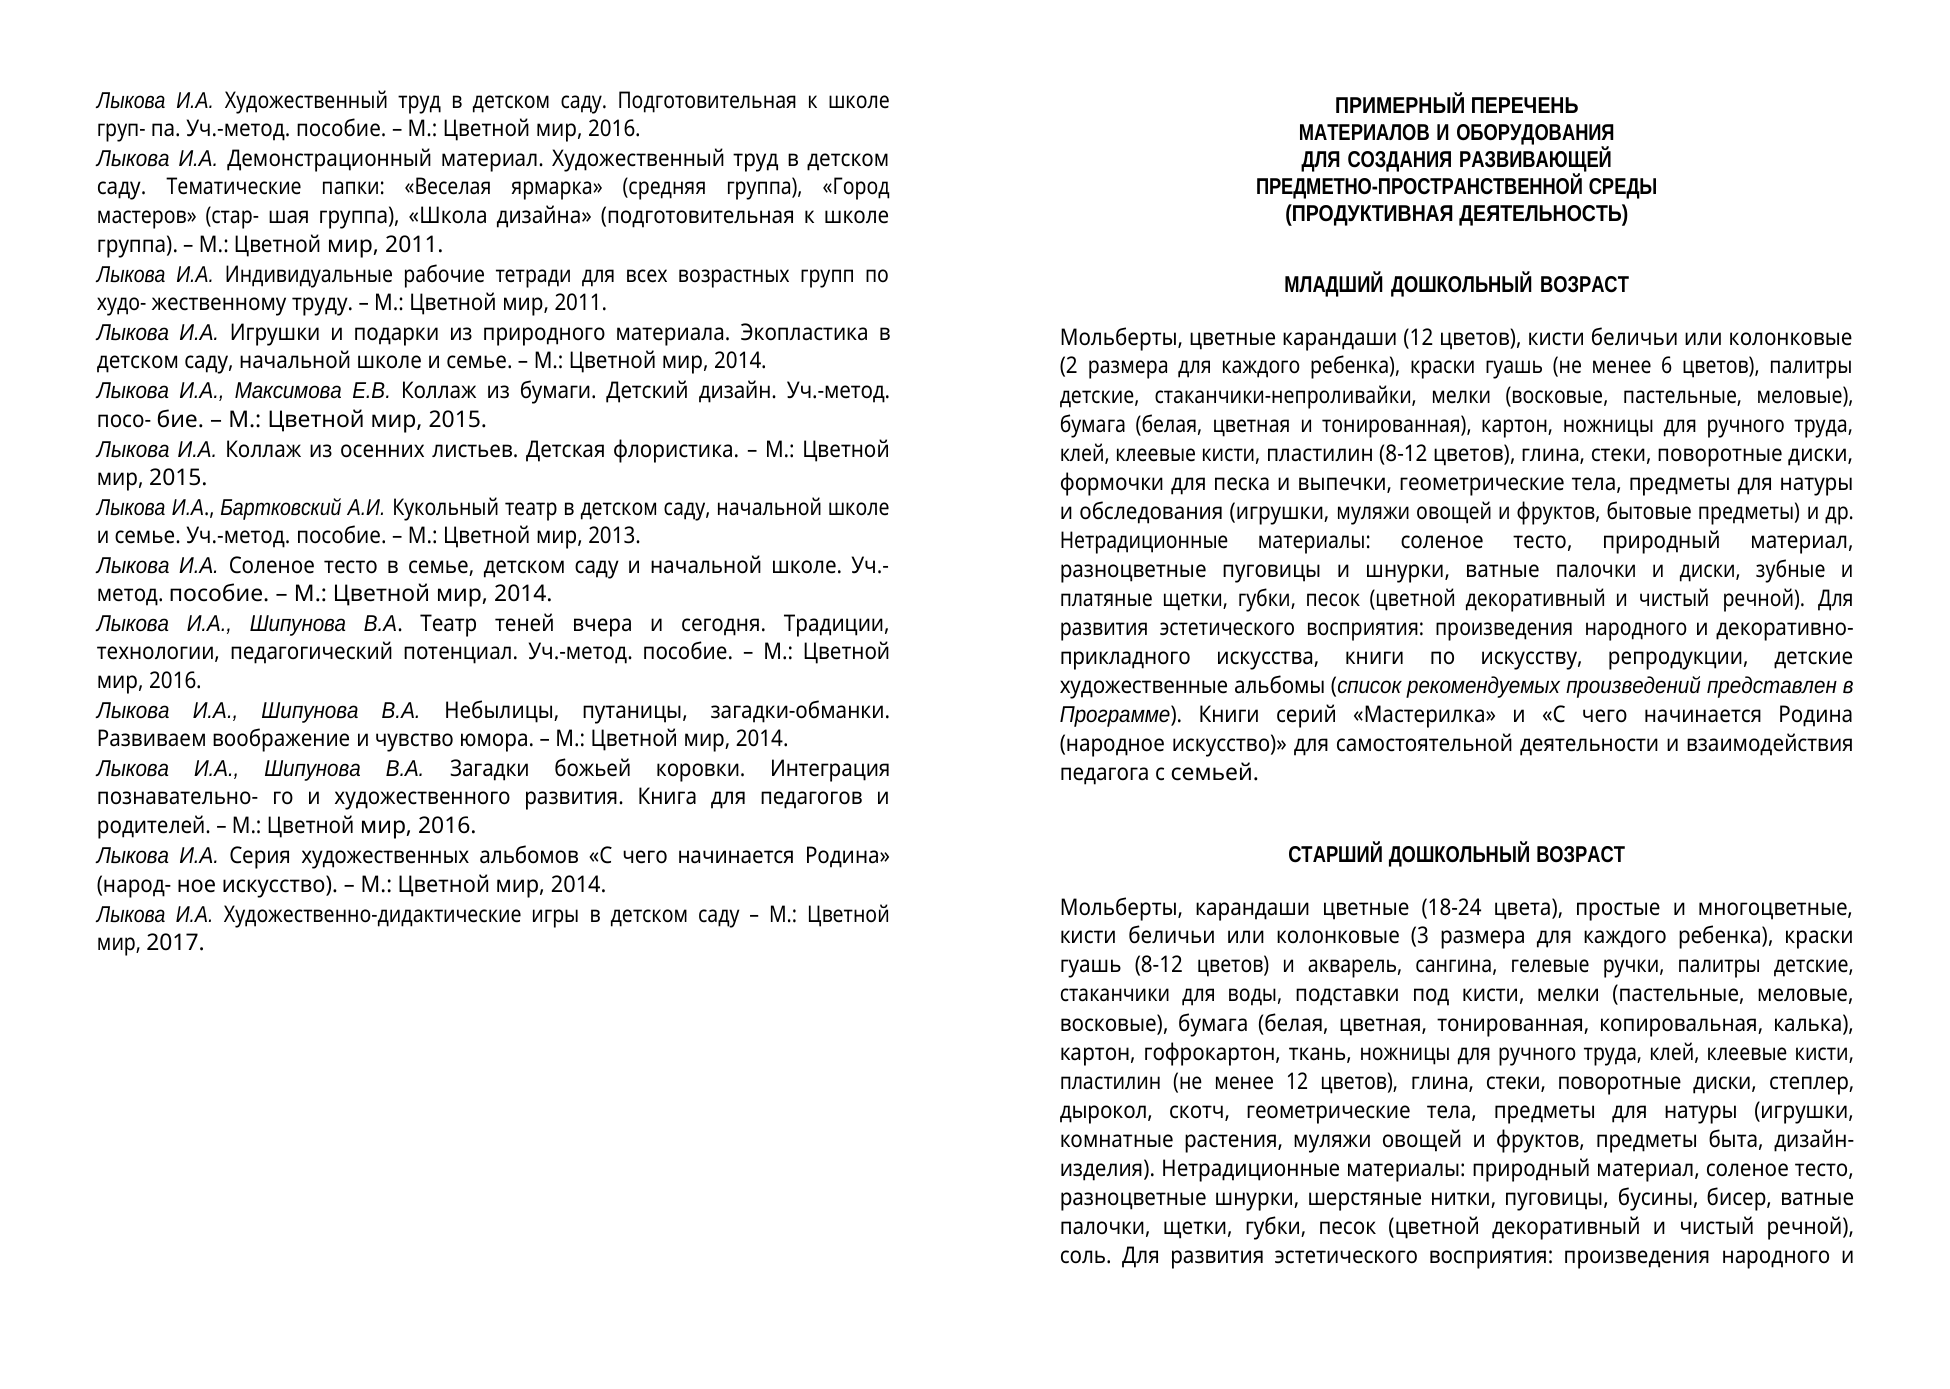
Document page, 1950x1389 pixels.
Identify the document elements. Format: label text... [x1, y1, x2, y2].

text Лыкова И.А. Коллаж из осенних листьев. Детская флористика. – М.: Цветной мир, 2015. [97, 434, 890, 492]
text ПРЕДМЕТНО-ПРОСТРАНСТВЕННОЙ СРЕДЫ (ПРОДУКТИВНАЯ ДЕЯТЕЛЬНОСТЬ) [1243, 173, 1670, 227]
text Лыкова И.А., Бартковский А.И. Кукольный театр в детском саду, начальной школе и семье. Уч.-метод. пособие. – М.: Цветной мир, 2013. [97, 492, 890, 550]
subtitle МЛАДШИЙ ДОШКОЛЬНЫЙ ВОЗРАСТ [1243, 271, 1670, 298]
text Лыкова И.А., Шипунова В.А. Небылицы, путаницы, загадки-обманки. Развиваем воображение и чувство юмора. – М.: Цветной мир, 2014. [97, 695, 890, 753]
text Лыкова И.А. Художественный труд в детском саду. Подготовительная к школе груп- па. Уч.-метод. пособие. – М.: Цветной мир, 2016. [97, 85, 890, 143]
text Лыкова И.А. Индивидуальные рабочие тетради для всех возрастных групп по худо- жественному труду. – М.: Цветной мир, 2011. [97, 259, 890, 317]
text Лыкова И.А. Соленое тесто в семье, детском саду и начальной школе. Уч.-метод. пособие. – М.: Цветной мир, 2014. [97, 550, 890, 608]
subtitle ПРИМЕРНЫЙ ПЕРЕЧЕНЬ МАТЕРИАЛОВ И ОБОРУДОВАНИЯ ДЛЯ СОЗДАНИЯ РАЗВИВАЮЩЕЙ [1297, 92, 1616, 172]
text Лыкова И.А., Шипунова В.А. Театр теней вчера и сегодня. Традиции, технологии, педагогический потенциал. Уч.-метод. пособие. – М.: Цветной мир, 2016. [97, 608, 890, 695]
text Лыкова И.А. Художественно-дидактические игры в детском саду – М.: Цветной мир, 2017. [97, 899, 890, 957]
text Лыкова И.А. Демонстрационный материал. Художественный труд в детском саду. Тематические папки: «Веселая ярмарка» (средняя группа), «Город мастеров» (стар- шая группа), «Школа дизайна» (подготовительная к школе группа). – М.: Цветной мир, 2011. [97, 143, 890, 259]
subtitle СТАРШИЙ ДОШКОЛЬНЫЙ ВОЗРАСТ [1243, 841, 1670, 867]
text Лыкова И.А., Шипунова В.А. Загадки божьей коровки. Интеграция познавательно- го и художественного развития. Книга для педагогов и родителей. – М.: Цветной мир, 2016. [97, 753, 890, 841]
text Лыкова И.А., Максимова Е.В. Коллаж из бумаги. Детский дизайн. Уч.-метод. посо- бие. – М.: Цветной мир, 2015. [97, 376, 890, 434]
text Мольберты, цветные карандаши (12 цветов), кисти беличьи или колонковые (2 размера для каждого ребенка), краски гуашь (не менее 6 цветов), палитры детские, стаканчики-непроливайки, мелки (восковые, пастельные, меловые), бумага (белая, цветная и тонированная), картон, ножницы для ручного труда, клей, клеевые кисти, пластилин (8-12 цветов), глина, стеки, поворотные диски, формочки для песка и выпечки, геометрические тела, предметы для натуры и обследования (игрушки, муляжи овощей и фруктов, бытовые предметы) и др. Нетрадиционные материалы: соленое тесто, природный материал, разноцветные пуговицы и шнурки, ватные палочки и диски, зубные и платяные щетки, губки, песок (цветной декоративный и чистый речной). Для развития эстетического восприятия: произведения народного и декоративно-прикладного искусства, книги по искусству, репродукции, детские художественные альбомы (список рекомендуемых произведений представлен в Программе). Книги серий «Мастерилка» и «С чего начинается Родина (народное искусство)» для самостоятельной деятельности и взаимодействия педагога с семьей. [1059, 323, 1854, 788]
text Лыкова И.А. Серия художественных альбомов «С чего начинается Родина» (народ- ное искусство). – М.: Цветной мир, 2014. [97, 841, 890, 899]
text Лыкова И.А. Игрушки и подарки из природного материала. Экопластика в детском саду, начальной школе и семье. – М.: Цветной мир, 2014. [97, 317, 890, 376]
